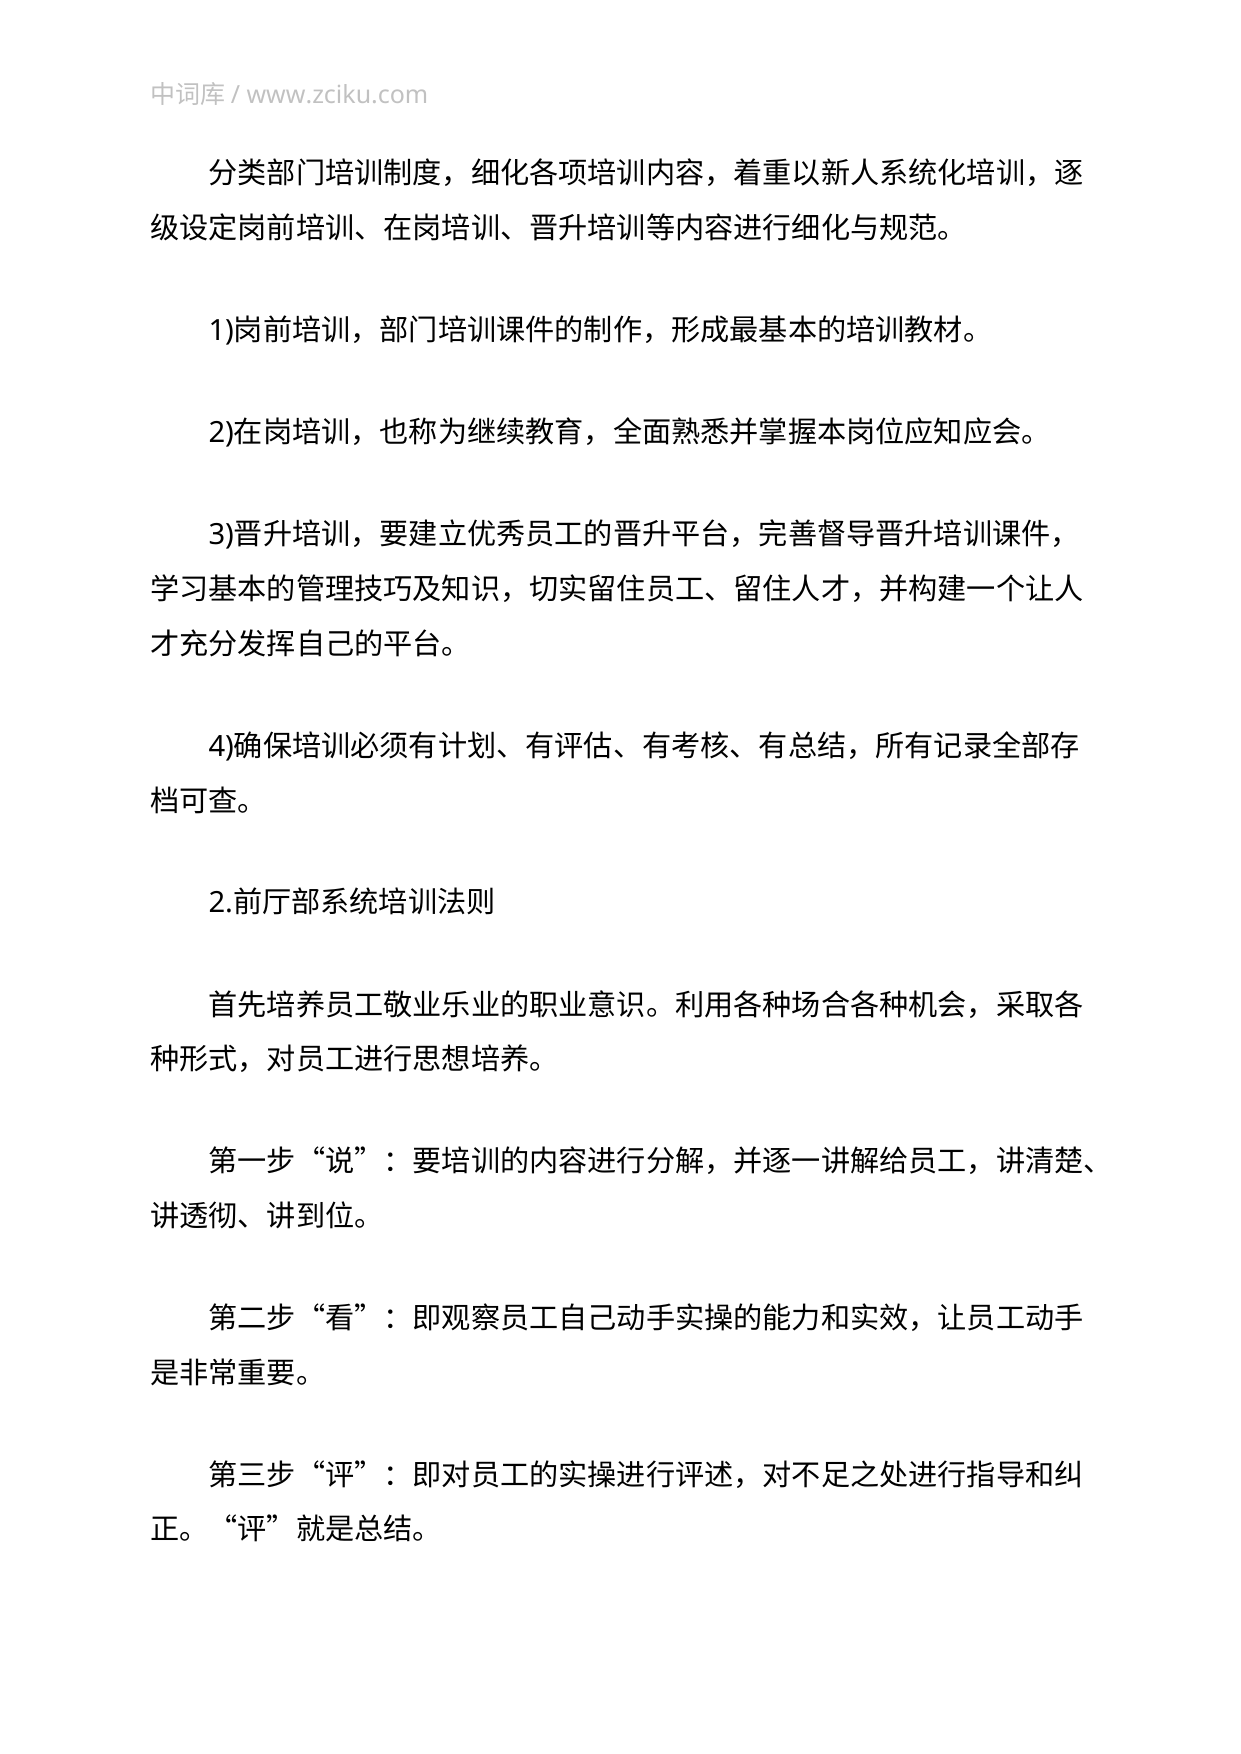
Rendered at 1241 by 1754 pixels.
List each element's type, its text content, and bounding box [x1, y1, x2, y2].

text 首先培养员工敬业乐业的职业意识。利用各种场合各种机会，采取各种形式，对员工进行思想培养。 [150, 981, 1090, 1078]
text 分类部门培训制度，细化各项培训内容，着重以新人系统化培训，逐级设定岗前培训、在岗培训、晋升培训等内容进行细化与规范。 [150, 150, 1090, 247]
text 第二步“看”：即观察员工自己动手实操的能力和实效，让员工动手是非常重要。 [150, 1294, 1090, 1392]
text 3)晋升培训，要建立优秀员工的晋升平台，完善督导晋升培训课件，学习基本的管理技巧及知识，切实留住员工、留住人才，并构建一个让人才充分发挥自己的平台。 [150, 511, 1090, 663]
text 2.前厅部系统培训法则 [150, 879, 1090, 921]
text 2)在岗培训，也称为继续教育，全面熟悉并掌握本岗位应知应会。 [150, 409, 1090, 451]
text 第一步“说”：要培训的内容进行分解，并逐一讲解给员工，讲清楚、讲透彻、讲到位。 [150, 1138, 1090, 1235]
text 第三步“评”：即对员工的实操进行评述，对不足之处进行指导和纠正。“评”就是总结。 [150, 1451, 1090, 1548]
text 1)岗前培训，部门培训课件的制作，形成最基本的培训教材。 [150, 307, 1090, 349]
text 4)确保培训必须有计划、有评估、有考核、有总结，所有记录全部存档可查。 [150, 722, 1090, 819]
